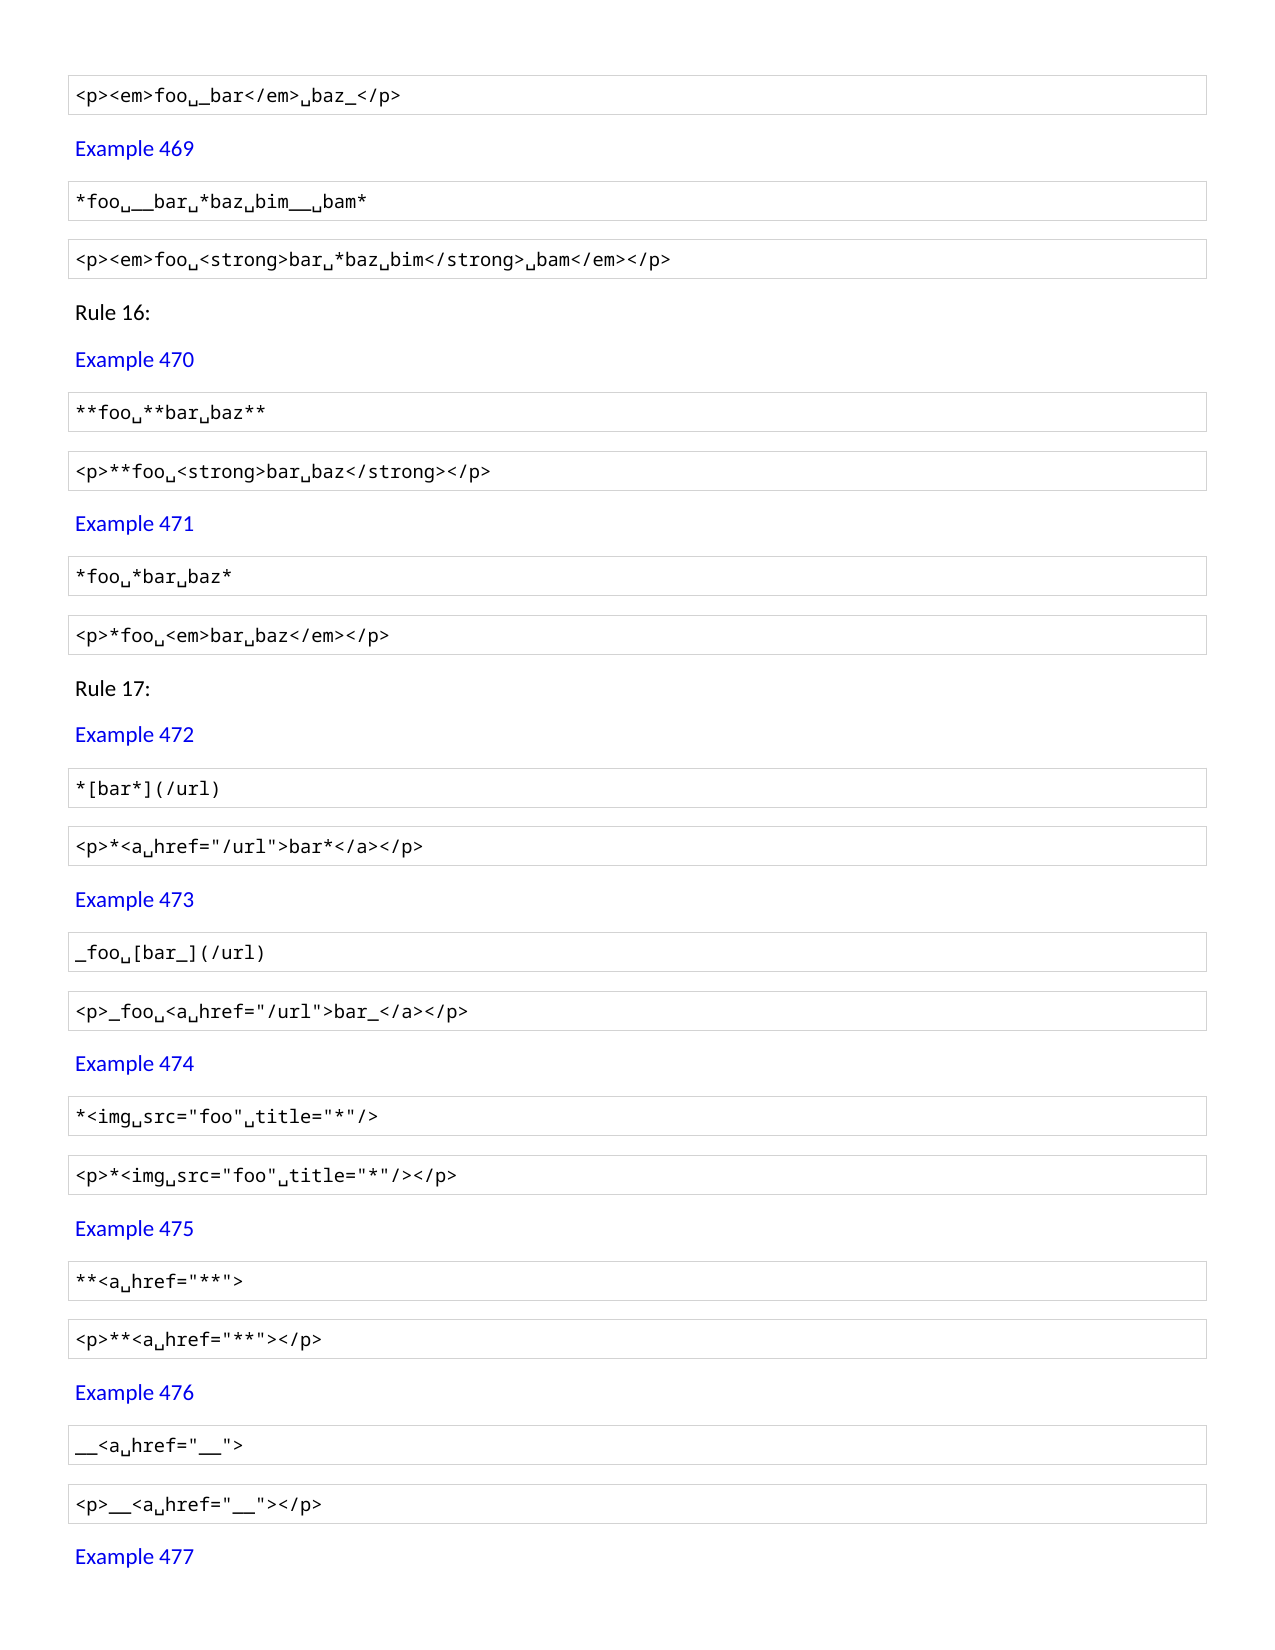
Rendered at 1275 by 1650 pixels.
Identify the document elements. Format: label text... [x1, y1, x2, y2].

text Example 474 [75, 1049, 1200, 1077]
text Example 471 [75, 509, 1200, 537]
text <p>*<img␣src="foo"␣title="*"/></p> [69, 1156, 1206, 1194]
text <p><em>foo␣_bar</em>␣baz_</p> [69, 76, 1206, 114]
text Example 477 [75, 1542, 1200, 1571]
text Example 475 [75, 1214, 1200, 1242]
text <p>**foo␣<strong>bar␣baz</strong></p> [69, 452, 1206, 490]
text _foo␣[bar_](/url) [69, 933, 1206, 971]
text <p>_foo␣<a␣href="/url">bar_</a></p> [69, 992, 1206, 1030]
text Rule 17: [75, 674, 1200, 702]
text *<img␣src="foo"␣title="*"/> [69, 1097, 1206, 1135]
text <p>*foo␣<em>bar␣baz</em></p> [69, 616, 1206, 654]
text *foo␣*bar␣baz* [69, 557, 1206, 595]
text <p><em>foo␣<strong>bar␣*baz␣bim</strong>␣bam</em></p> [69, 240, 1206, 278]
text __<a␣href="__"> [69, 1426, 1206, 1464]
text Rule 16: [75, 298, 1200, 326]
text <p>**<a␣href="**"></p> [69, 1320, 1206, 1358]
text Example 473 [75, 885, 1200, 913]
text <p>*<a␣href="/url">bar*</a></p> [69, 827, 1206, 865]
text Example 469 [75, 134, 1200, 162]
text *foo␣__bar␣*baz␣bim__␣bam* [69, 182, 1206, 220]
text **<a␣href="**"> [69, 1262, 1206, 1300]
text <p>__<a␣href="__"></p> [69, 1485, 1206, 1523]
text **foo␣**bar␣baz** [69, 393, 1206, 431]
text Example 476 [75, 1378, 1200, 1406]
text Example 470 [75, 345, 1200, 373]
text *[bar*](/url) [69, 769, 1206, 807]
text Example 472 [75, 721, 1200, 749]
